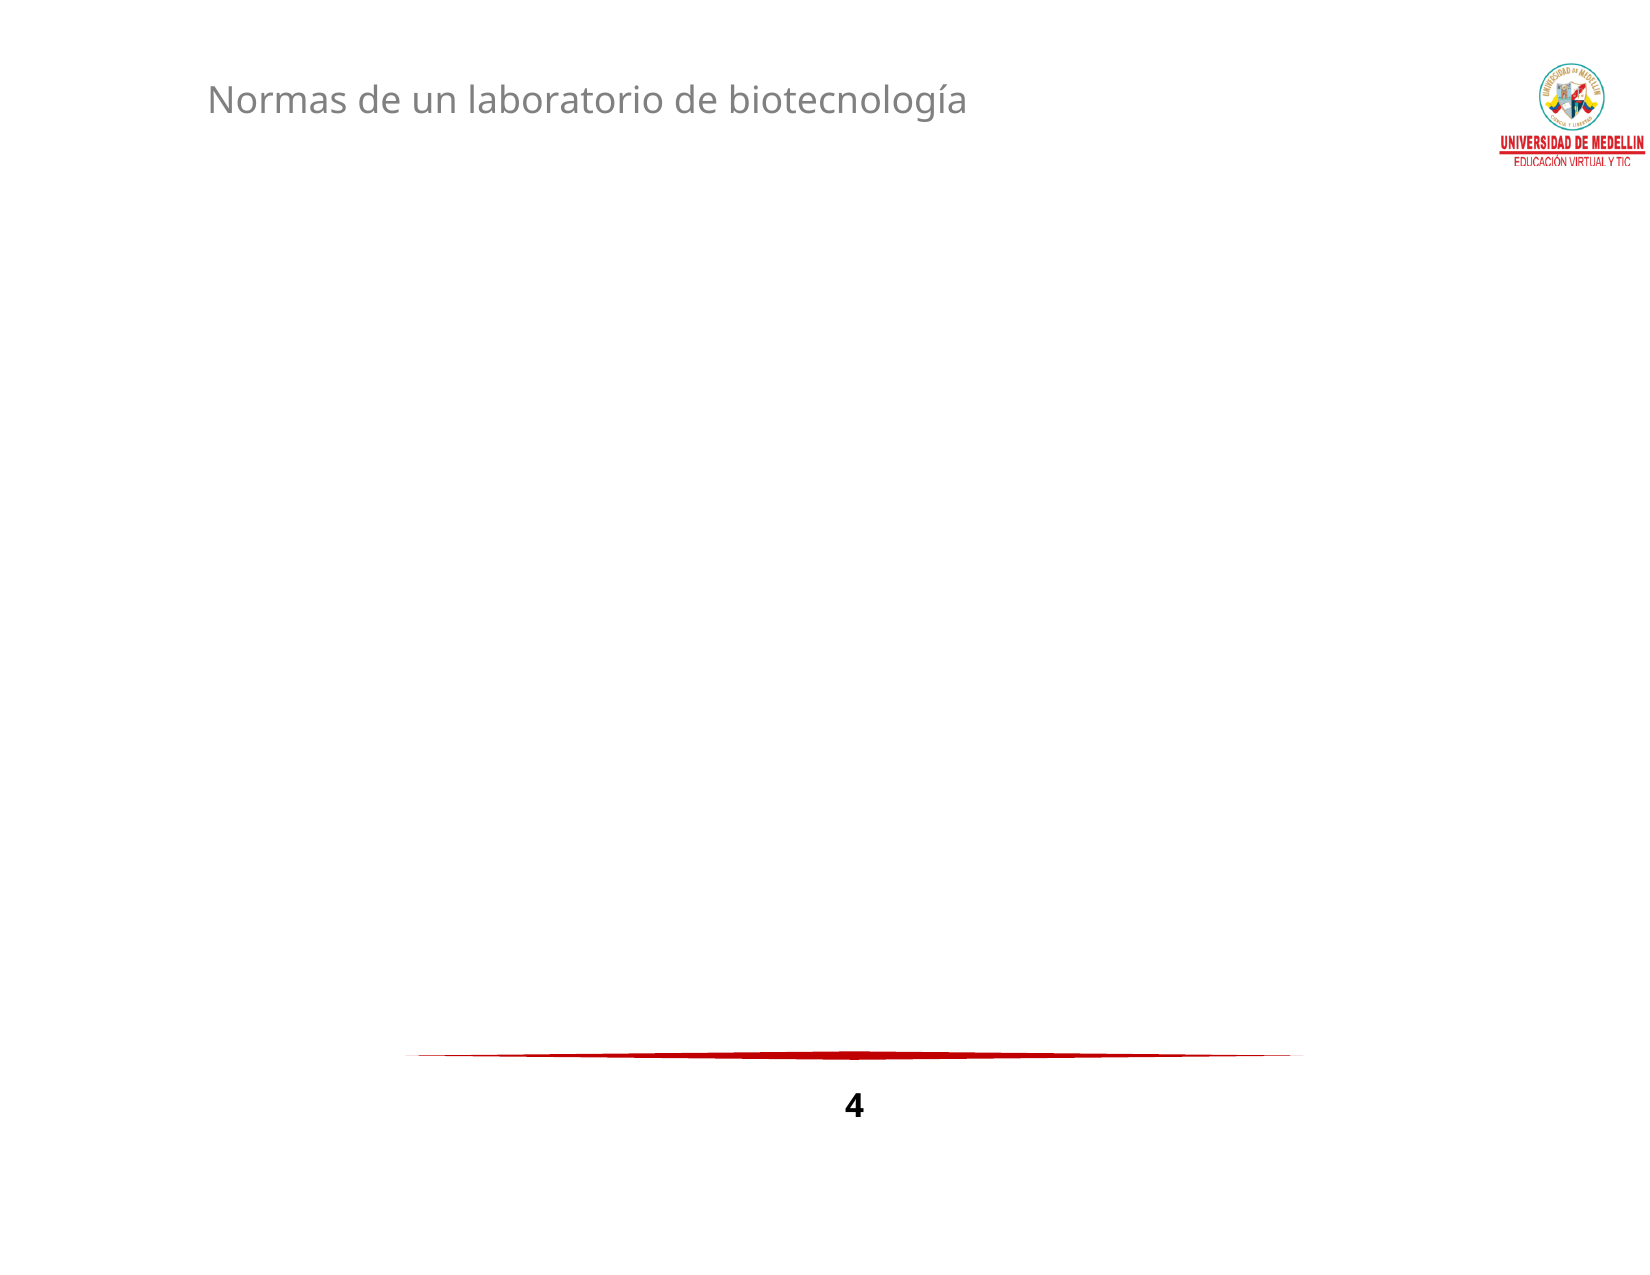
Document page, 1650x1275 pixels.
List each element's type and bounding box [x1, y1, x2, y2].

picture [1494, 58, 1648, 166]
